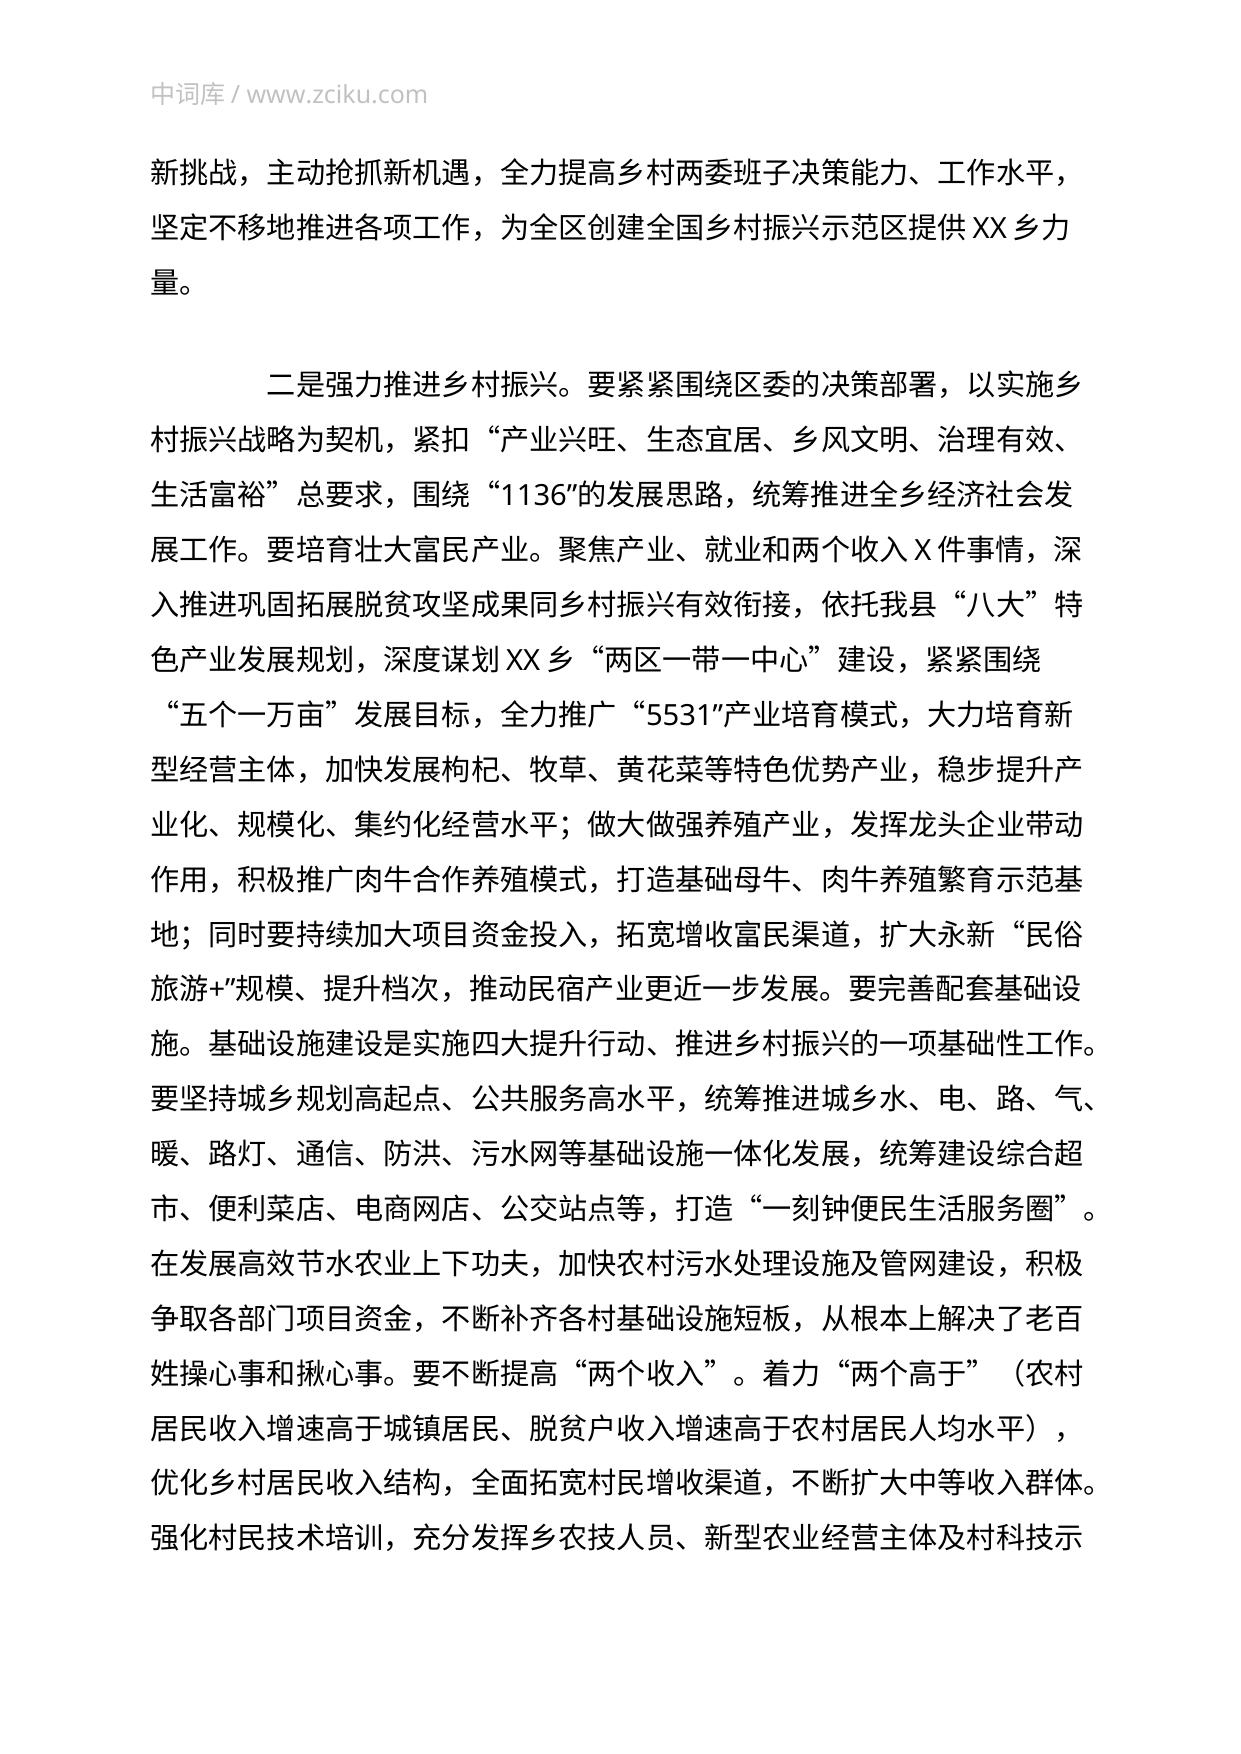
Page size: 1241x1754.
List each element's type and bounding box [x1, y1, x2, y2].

text [150, 362, 1090, 1557]
text [150, 150, 1090, 302]
